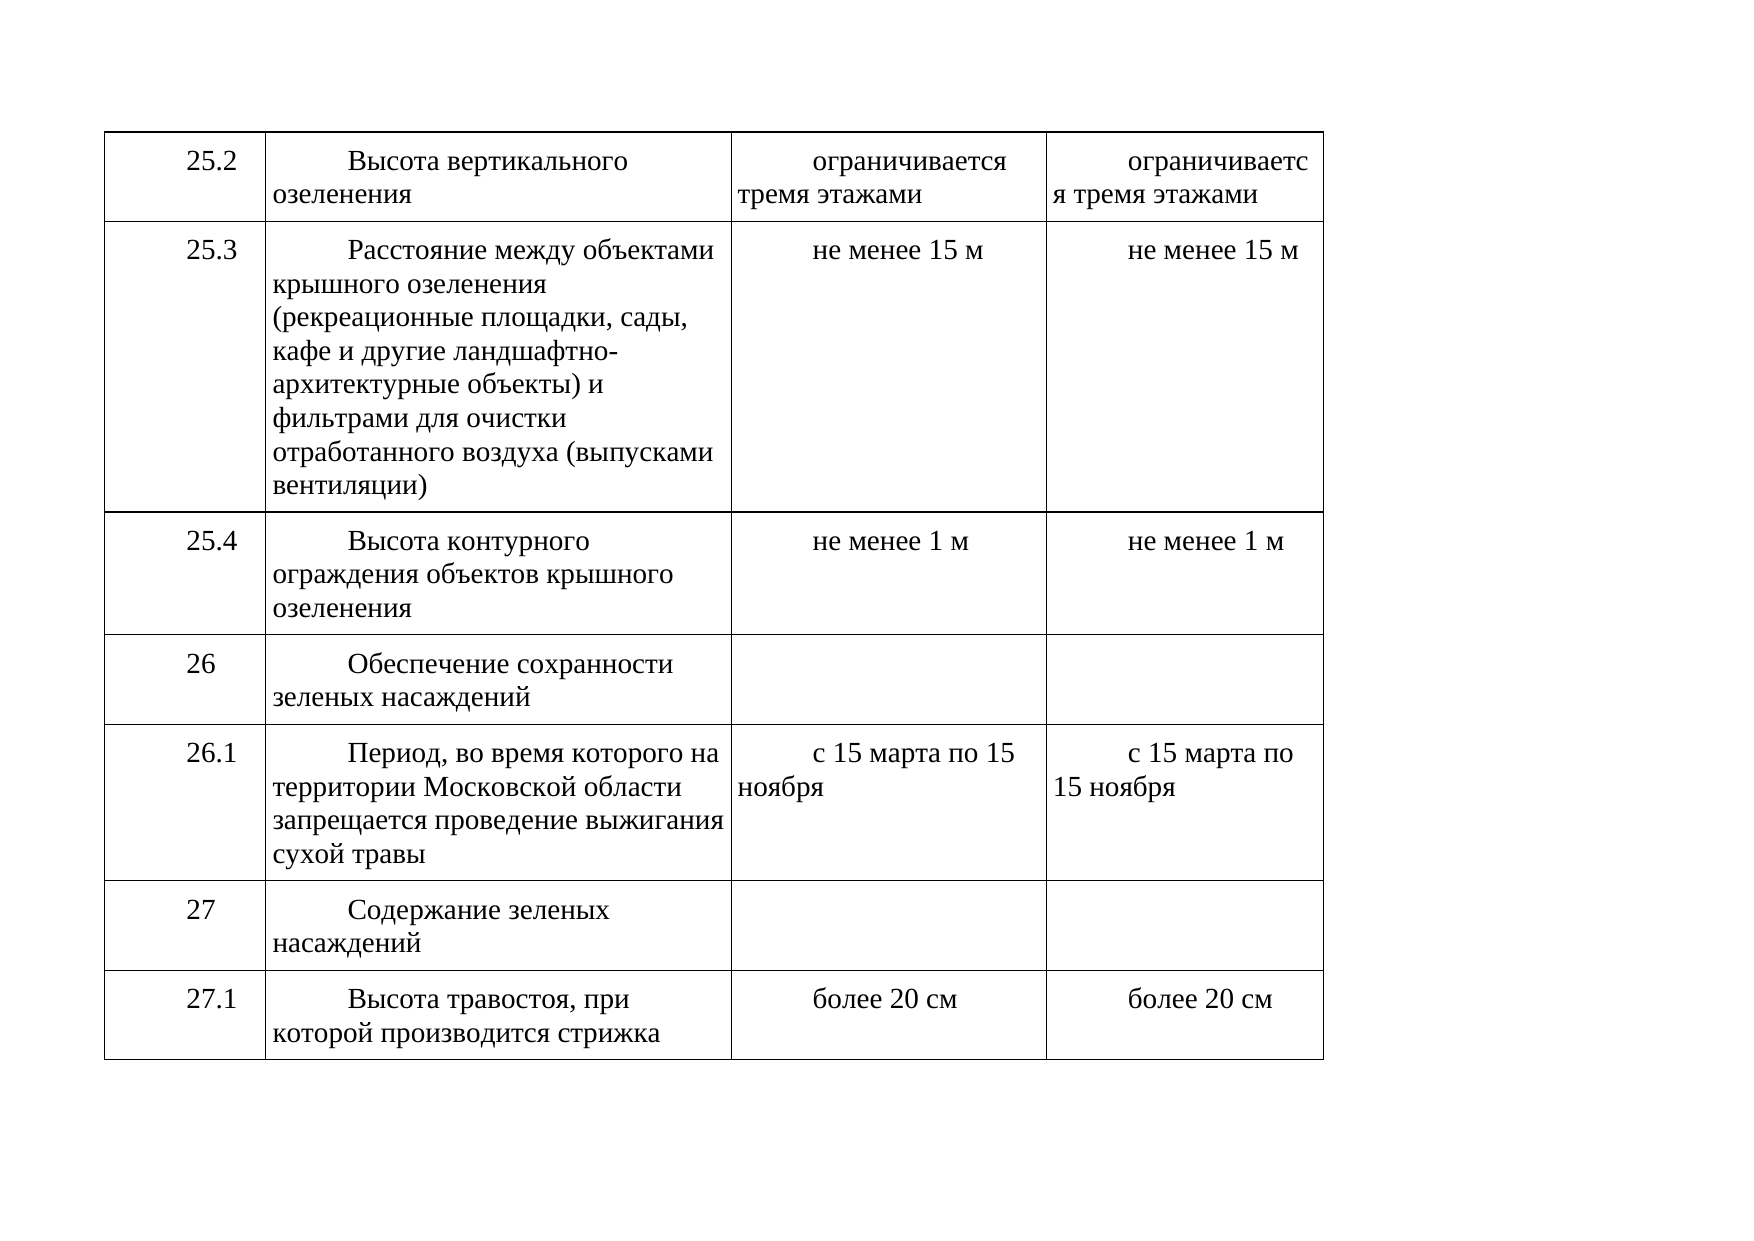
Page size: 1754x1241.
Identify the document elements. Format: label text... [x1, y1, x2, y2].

table_cell более 20 см [1047, 971, 1323, 1059]
table_cell не менее 15 м [732, 222, 1046, 511]
table_cell 26 [105, 635, 265, 724]
table_cell 27 [105, 881, 265, 969]
table_cell более 20 см [732, 971, 1046, 1059]
table_cell с 15 марта по 15 ноября [732, 725, 1046, 880]
table_cell Период, во время которого на территории Московской области запрещается проведение выжигания сухой травы [266, 725, 731, 880]
table_cell не менее 1 м [732, 513, 1046, 634]
table_cell 25.3 [105, 222, 265, 511]
table_cell [732, 635, 1046, 724]
table_cell [732, 881, 1046, 969]
table_cell Высота контурного ограждения объектов крышного озеленения [266, 513, 731, 634]
table_cell 25.2 [105, 133, 265, 221]
table_cell ограничивается тремя этажами [732, 133, 1046, 221]
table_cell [266, 971, 731, 1059]
table_cell [1047, 635, 1323, 724]
table_cell 25.4 [105, 513, 265, 634]
table_cell ограничивается тремя этажами [1047, 133, 1323, 221]
table_cell 27.1 [105, 971, 265, 1059]
table_cell Обеспечение сохранности зеленых насаждений [266, 635, 731, 724]
table_cell Расстояние между объектами крышного озеленения (рекреационные площадки, сады, кафе и другие ландшафтно-архитектурные объекты) и фильтрами для очистки отработанного воздуха (выпусками вентиляции) [266, 222, 731, 511]
table_cell Высота вертикального озеленения [266, 133, 731, 221]
table_cell Содержание зеленых насаждений [266, 881, 731, 969]
table_cell не менее 1 м [1047, 513, 1323, 634]
table_cell 26.1 [105, 725, 265, 880]
table_cell с 15 марта по 15 ноября [1047, 725, 1323, 880]
table_cell [1047, 881, 1323, 969]
table_cell не менее 15 м [1047, 222, 1323, 511]
